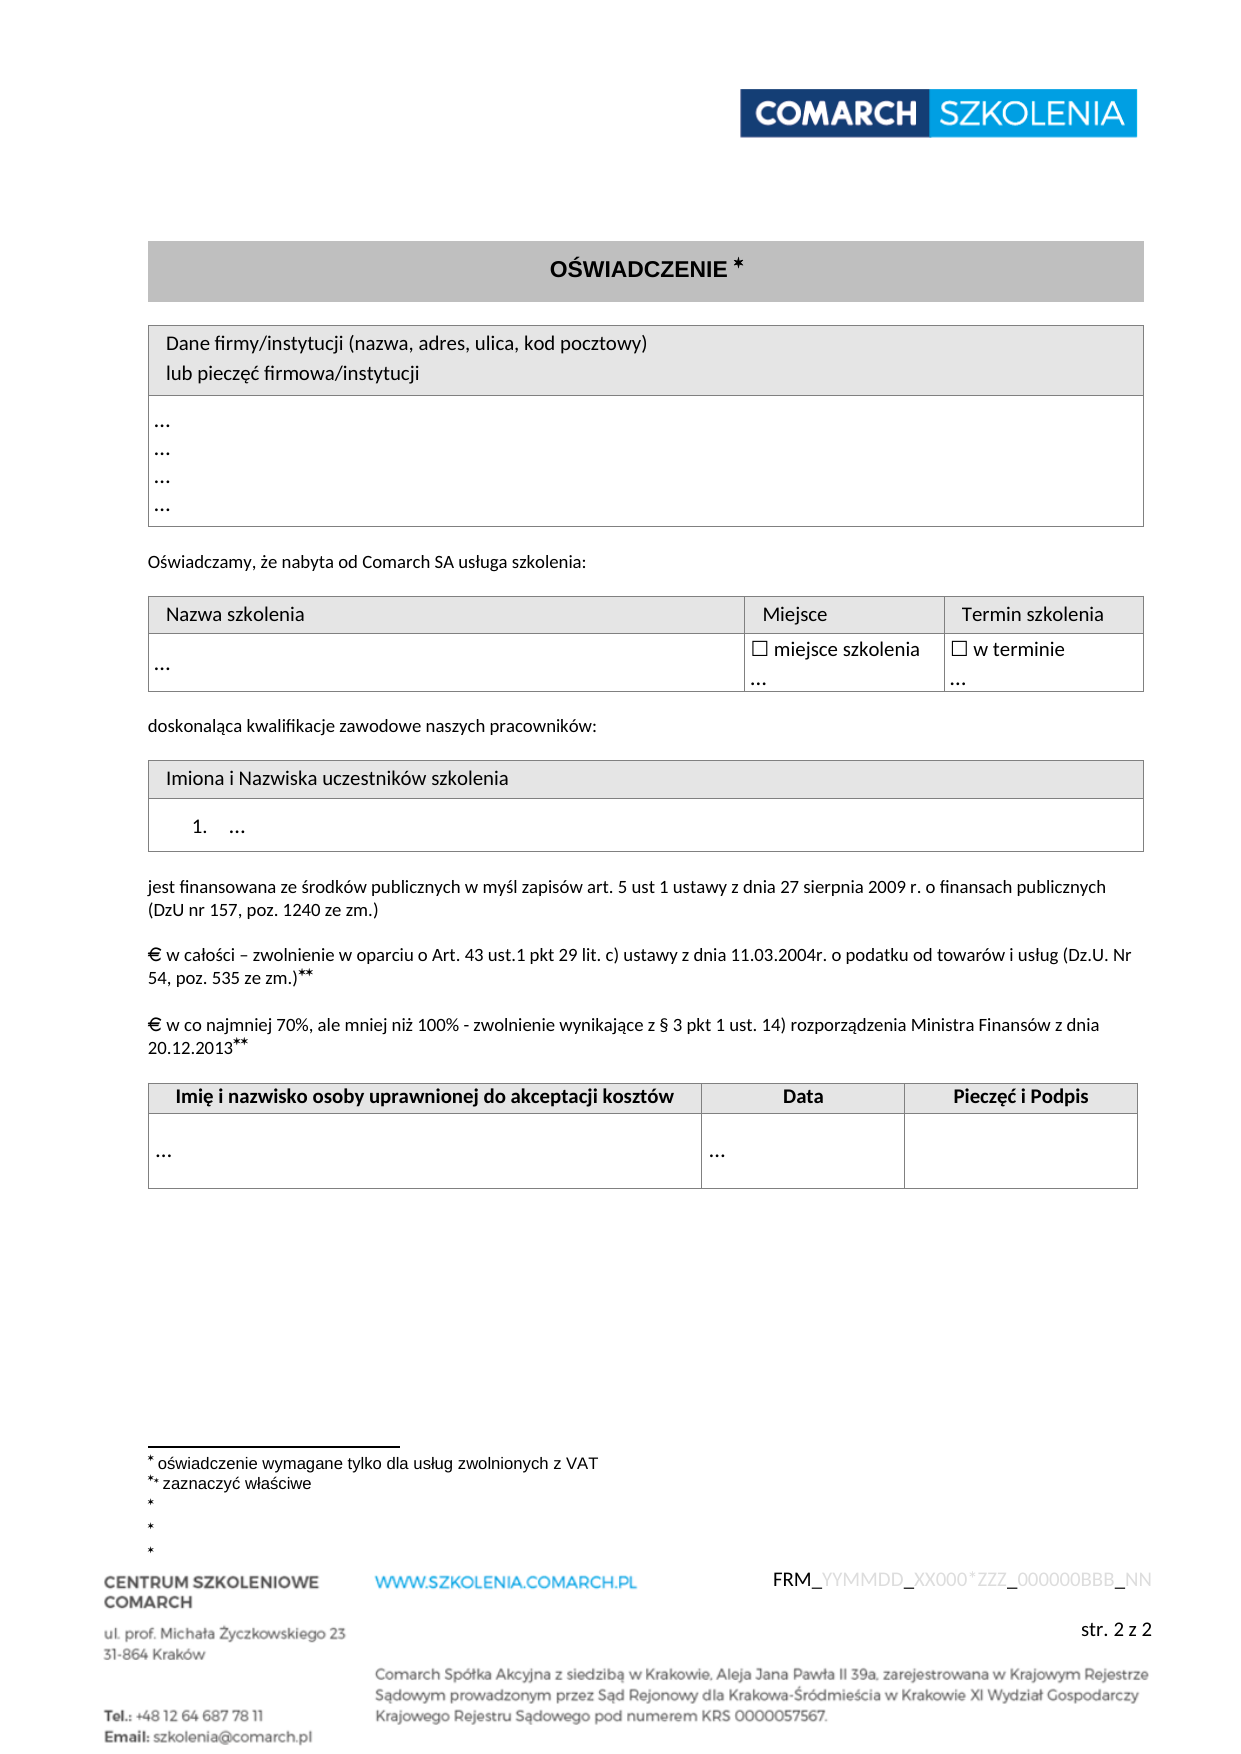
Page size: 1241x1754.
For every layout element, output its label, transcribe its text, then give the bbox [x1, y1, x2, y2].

text w całości – zwolnienie w oparciu o Art. 43 ust.1 pkt 29 lit. c) ustawy z dnia 11.03.2004r. o podatku od towarów i usług (Dz.U. Nr 54, poz. 535 ze zm.) [148, 944, 1152, 990]
table_header Data [702, 1084, 904, 1113]
table_cell miejsce szkolenia [745, 634, 944, 691]
text jest finansowana ze środków publicznych w myśl zapisów art. 5 ust 1 ustawy z dnia 27 sierpnia 2009 r. o finansach publicznych (DzU nr 157, poz. 1240 ze zm.) [148, 875, 1152, 921]
table_header OŚWIADCZENIE [148, 241, 1144, 302]
text doskonaląca kwalifikacje zawodowe naszych pracowników: [148, 714, 1152, 737]
table_header Dane firmy/instytucji (nazwa, adres, ulica, kod pocztowy) lub pieczęć firmowa/instytucji [149, 326, 1143, 395]
table_header Imię i nazwisko osoby uprawnionej do akceptacji kosztów [149, 1084, 701, 1113]
table_header Termin szkolenia [945, 597, 1143, 633]
table_header Nazwa szkolenia [149, 597, 744, 633]
text w co najmniej 70%, ale mniej niż 100% - zwolnienie wynikające z § 3 pkt 1 ust. 14) rozporządzenia Ministra Finansów z dnia 20.12.2013 [148, 1013, 1152, 1060]
table_cell [905, 1114, 1137, 1187]
table_cell w terminie [945, 634, 1143, 691]
table_header Pieczęć i Podpis [905, 1084, 1137, 1113]
table_header Miejsce [745, 597, 944, 633]
table_header Imiona i Nazwiska uczestników szkolenia Miejsce Termin szkolenia [149, 761, 1143, 798]
picture [21, 0, 1203, 182]
text Oświadczamy, że nabyta od Comarch SA usługa szkolenia: [148, 550, 1152, 573]
table_cell [149, 396, 1143, 526]
picture [81, 1568, 1169, 1754]
